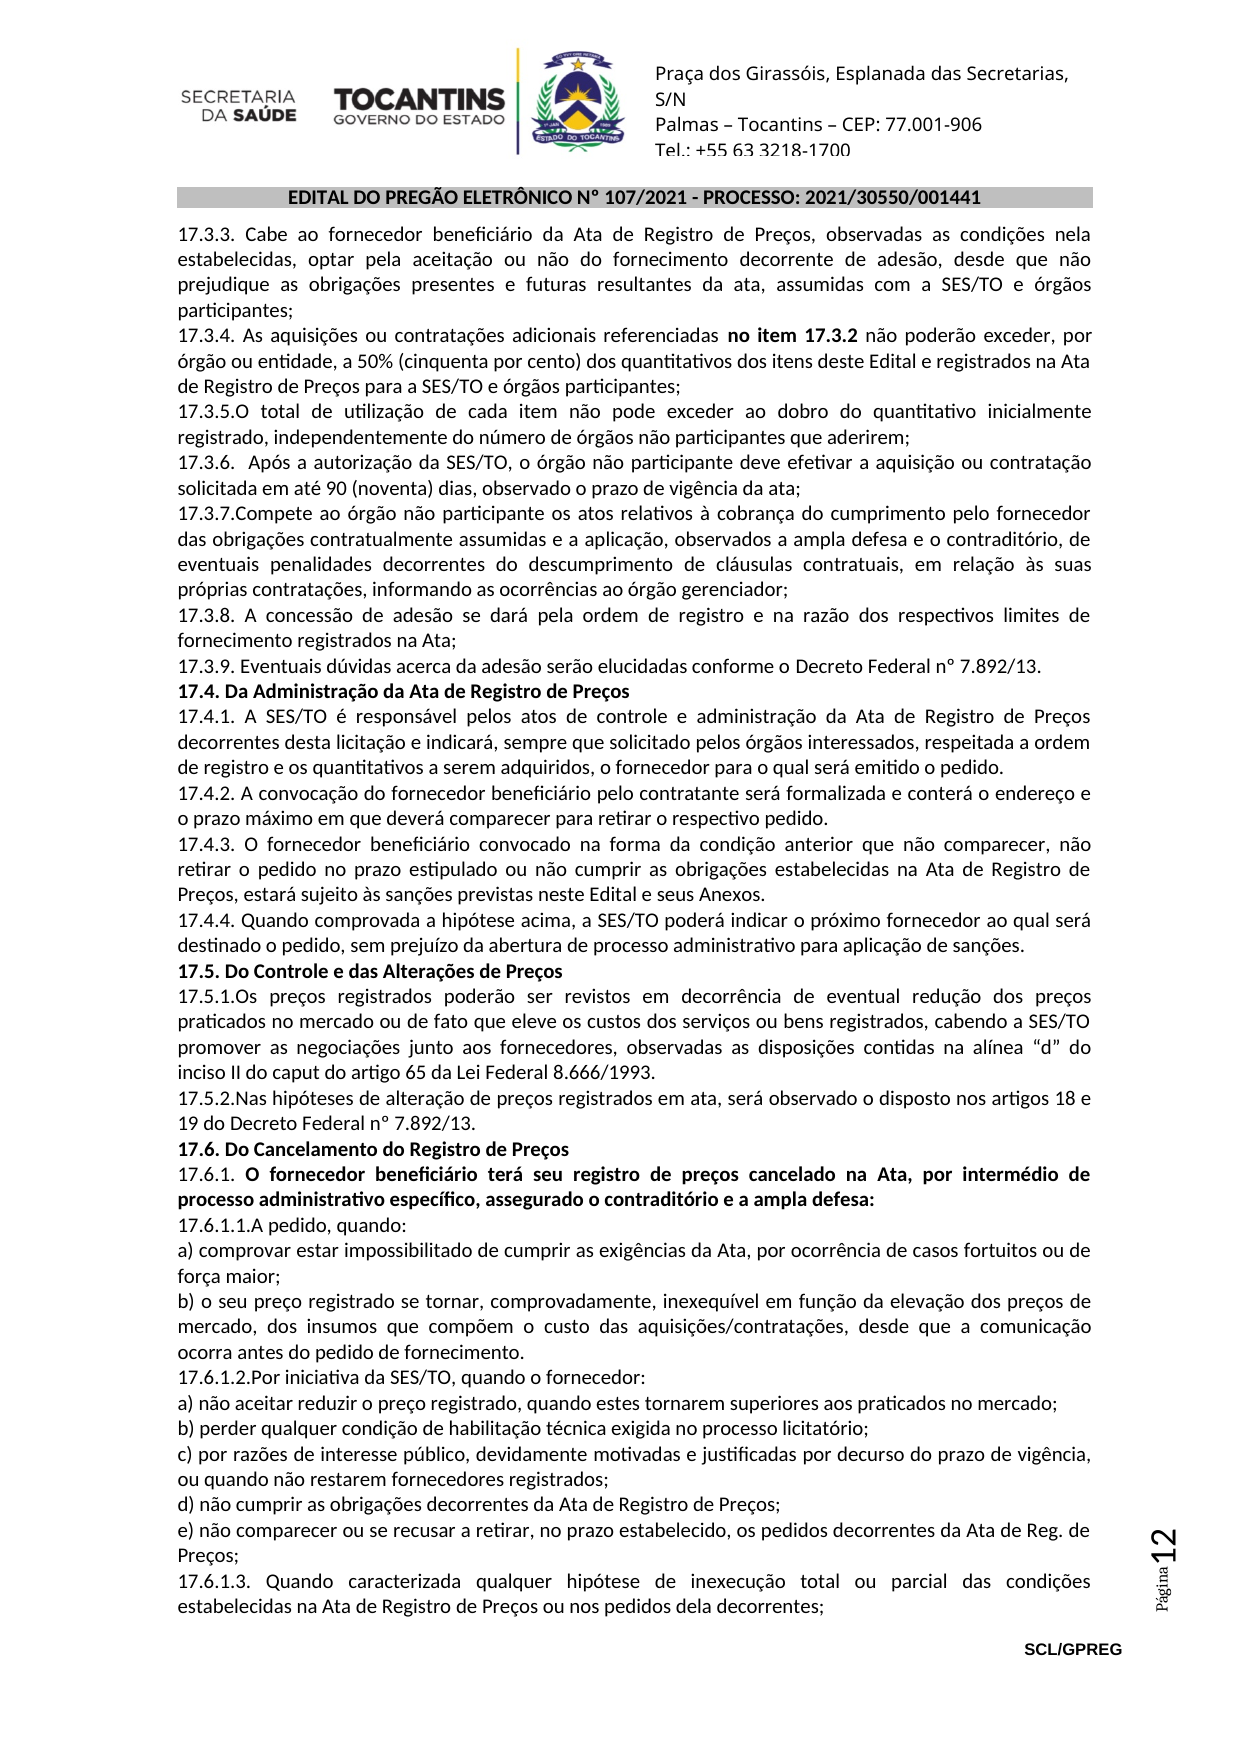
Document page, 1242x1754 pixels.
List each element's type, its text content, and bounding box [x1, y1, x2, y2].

text 17.4.4. Quando comprovada a hipótese acima, a SES/TO poderá indicar o próximo fornecedor ao qual será destinado o pedido, sem prejuízo da abertura de processo administrativo para aplicação de sanções. [177, 907, 1093, 958]
picture [178, 28, 633, 169]
text 17.5. Do Controle e das Alterações de Preços [177, 958, 1093, 983]
text 17.6. Do Cancelamento do Registro de Preços [177, 1136, 1093, 1161]
text 17.4.2. A convocação do fornecedor beneficiário pelo contratante será formalizada e conterá o endereço e o prazo máximo em que deverá comparecer para retirar o respectivo pedido. [177, 780, 1093, 831]
text 17.3.3. Cabe ao fornecedor beneficiário da Ata de Registro de Preços, observadas as condições nela estabelecidas, optar pela aceitação ou não do fornecimento decorrente de adesão, desde que não prejudique as obrigações presentes e futuras resultantes da ata, assumidas com a SES/TO e órgãos participantes; [177, 221, 1093, 322]
text 17.3.4. As aquisições ou contratações adicionais referenciadas no item 17.3.2 não poderão exceder, por órgão ou entidade, a 50% (cinquenta por cento) dos quantitativos dos itens deste Edital e registrados na Ata de Registro de Preços para a SES/TO e órgãos participantes; [177, 322, 1093, 399]
text 17.5.2.Nas hipóteses de alteração de preços registrados em ata, será observado o disposto nos artigos 18 e 19 do Decreto Federal nº 7.892/13. [177, 1085, 1093, 1136]
text a) não aceitar reduzir o preço registrado, quando estes tornarem superiores aos praticados no mercado; [177, 1390, 1093, 1415]
text 17.6.1. O fornecedor beneficiário terá seu registro de preços cancelado na Ata, por intermédio de processo administrativo específico, assegurado o contraditório e a ampla defesa: [177, 1161, 1093, 1212]
text 17.6.1.2.Por iniciativa da SES/TO, quando o fornecedor: [177, 1364, 1093, 1390]
text 17.4.1. A SES/TO é responsável pelos atos de controle e administração da Ata de Registro de Preços decorrentes desta licitação e indicará, sempre que solicitado pelos órgãos interessados, respeitada a ordem de registro e os quantitativos a serem adquiridos, o fornecedor para o qual será emitido o pedido. [177, 704, 1093, 780]
text a) comprovar estar impossibilitado de cumprir as exigências da Ata, por ocorrência de casos fortuitos ou de força maior; [177, 1237, 1093, 1288]
text b) o seu preço registrado se tornar, comprovadamente, inexequível em função da elevação dos preços de mercado, dos insumos que compõem o custo das aquisições/contratações, desde que a comunicação ocorra antes do pedido de fornecimento. [177, 1288, 1093, 1364]
text d) não cumprir as obrigações decorrentes da Ata de Registro de Preços; [177, 1492, 1093, 1517]
text b) perder qualquer condição de habilitação técnica exigida no processo licitatório; [177, 1415, 1093, 1441]
text 17.4. Da Administração da Ata de Registro de Preços [177, 678, 1093, 704]
text 17.3.7.Compete ao órgão não participante os atos relativos à cobrança do cumprimento pelo fornecedor das obrigações contratualmente assumidas e a aplicação, observados a ampla defesa e o contraditório, de eventuais penalidades decorrentes do descumprimento de cláusulas contratuais, em relação às suas próprias contratações, informando as ocorrências ao órgão gerenciador; [177, 500, 1093, 602]
text 17.3.6. Após a autorização da SES/TO, o órgão não participante deve efetivar a aquisição ou contratação solicitada em até 90 (noventa) dias, observado o prazo de vigência da ata; [177, 449, 1093, 500]
text 17.3.5.O total de utilização de cada item não pode exceder ao dobro do quantitativo inicialmente registrado, independentemente do número de órgãos não participantes que aderirem; [177, 399, 1093, 449]
text 17.4.3. O fornecedor beneficiário convocado na forma da condição anterior que não comparecer, não retirar o pedido no prazo estipulado ou não cumprir as obrigações estabelecidas na Ata de Registro de Preços, estará sujeito às sanções previstas neste Edital e seus Anexos. [177, 831, 1093, 907]
text 17.3.8. A concessão de adesão se dará pela ordem de registro e na razão dos respectivos limites de fornecimento registrados na Ata; [177, 602, 1093, 653]
text 17.3.9. Eventuais dúvidas acerca da adesão serão elucidadas conforme o Decreto Federal nº 7.892/13. [177, 653, 1093, 678]
text 17.6.1.3. Quando caracterizada qualquer hipótese de inexecução total ou parcial das condições estabelecidas na Ata de Registro de Preços ou nos pedidos dela decorrentes; [177, 1568, 1093, 1619]
text c) por razões de interesse público, devidamente motivadas e justificadas por decurso do prazo de vigência, ou quando não restarem fornecedores registrados; [177, 1441, 1093, 1492]
text 17.5.1.Os preços registrados poderão ser revistos em decorrência de eventual redução dos preços praticados no mercado ou de fato que eleve os custos dos serviços ou bens registrados, cabendo a SES/TO promover as negociações junto aos fornecedores, observadas as disposições contidas na alínea “d” do inciso II do caput do artigo 65 da Lei Federal 8.666/1993. [177, 983, 1093, 1085]
text 17.6.1.1.A pedido, quando: [177, 1212, 1093, 1237]
text e) não comparecer ou se recusar a retirar, no prazo estabelecido, os pedidos decorrentes da Ata de Reg. de Preços; [177, 1517, 1093, 1568]
